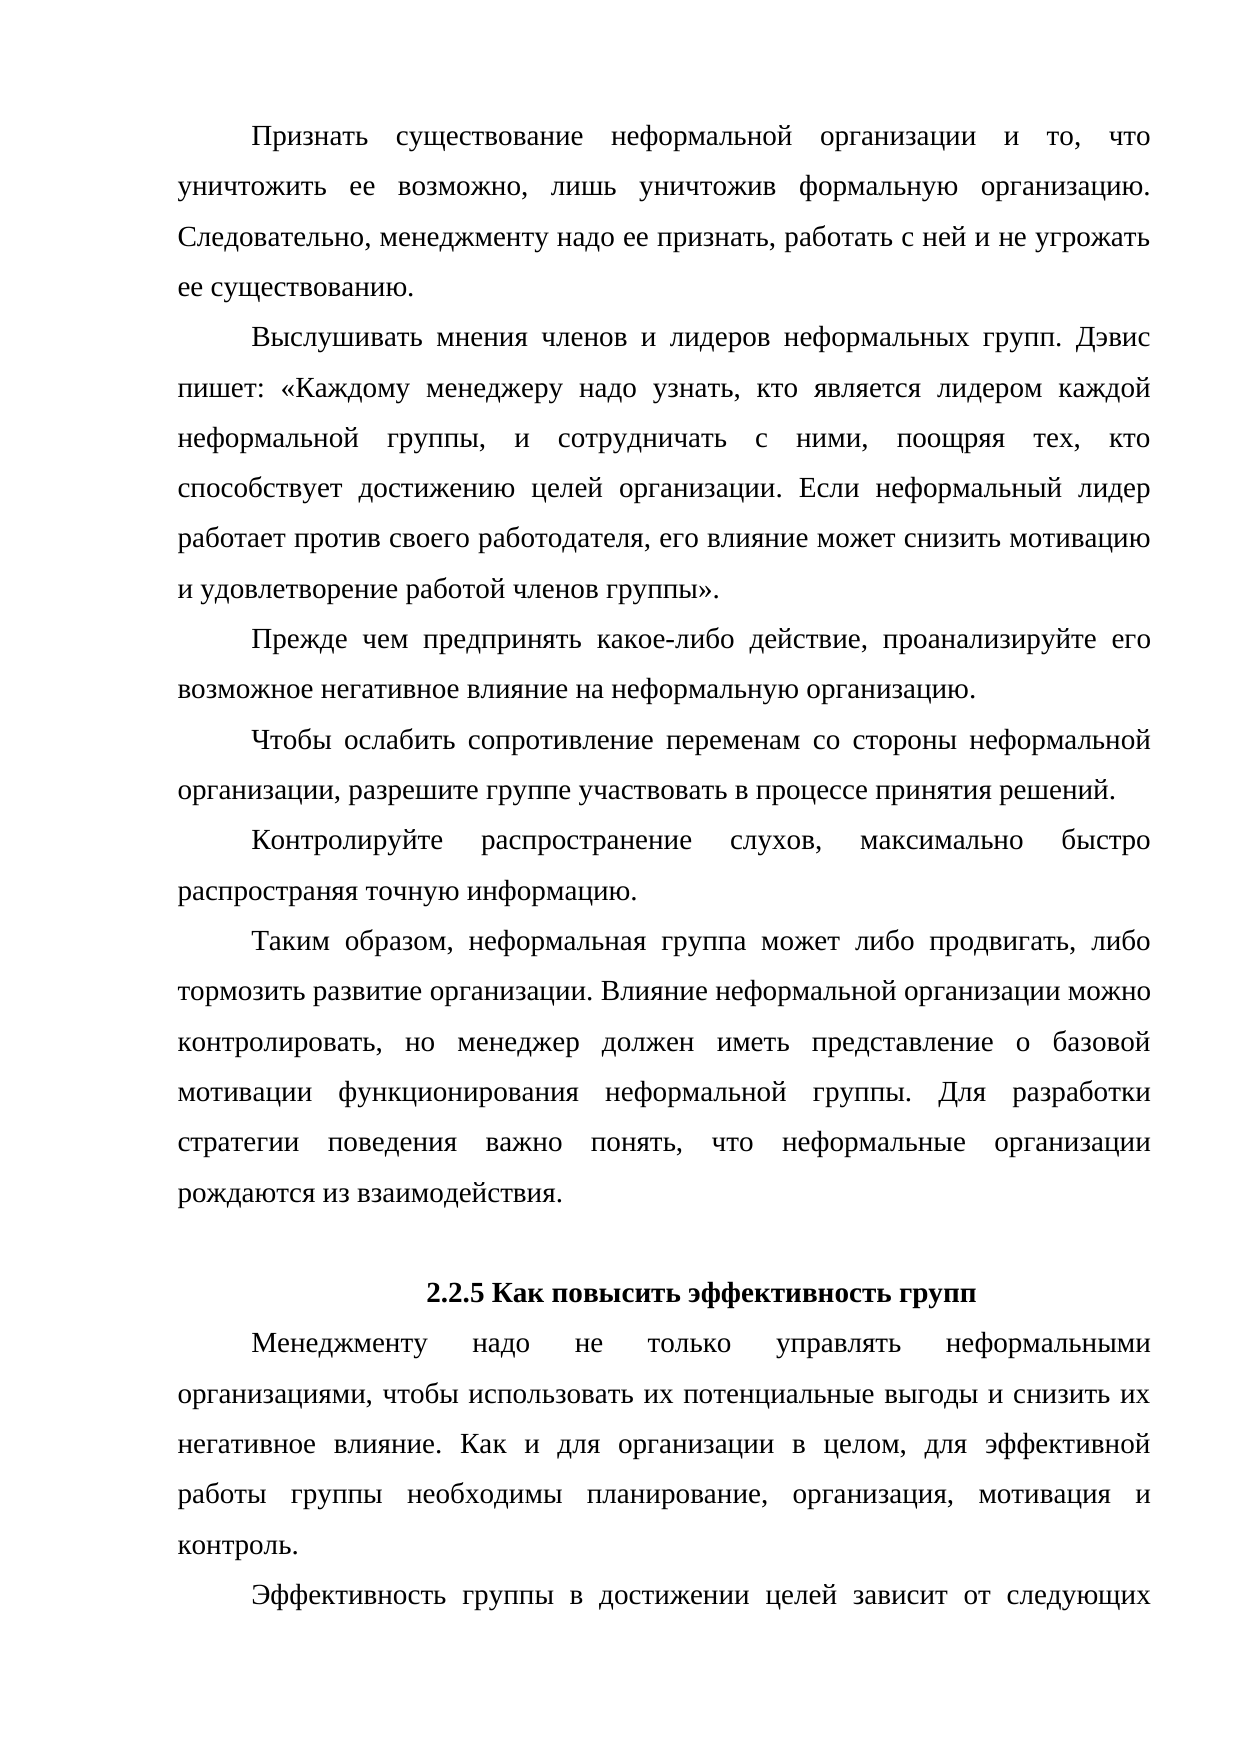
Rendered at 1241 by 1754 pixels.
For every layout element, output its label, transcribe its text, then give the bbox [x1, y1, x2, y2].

text Таким образом, неформальная группа может либо продвигать, либо тормозить развитие организации. Влияние неформальной организации можно контролировать, но менеджер должен иметь представление о базовой мотивации функционирования неформальной группы. Для разработки стратегии поведения важно понять, что неформальные организации рождаются из взаимодействия. [177, 923, 1152, 1208]
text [177, 1577, 1152, 1611]
text Чтобы ослабить сопротивление переменам со стороны неформальной организации, разрешите группе участвовать в процессе принятия решений. [177, 722, 1152, 806]
text Признать существование неформальной организации и то, что уничтожить ее возможно, лишь уничтожив формальную организацию. Следовательно, менеджменту надо ее признать, работать с ней и не угрожать ее существованию. [177, 118, 1152, 303]
text Выслушивать мнения членов и лидеров неформальных групп. Дэвис пишет: «Каждому менеджеру надо узнать, кто является лидером каждой неформальной группы, и сотрудничать с ними, поощряя тех, кто способствует достижению целей организации. Если неформальный лидер работает против своего работодателя, его влияние может снизить мотивацию и удовлетворение работой членов группы». [177, 319, 1152, 604]
text Менеджменту надо не только управлять неформальными организациями, чтобы использовать их потенциальные выгоды и снизить их негативное влияние. Как и для организации в целом, для эффективной работы группы необходимы планирование, организация, мотивация и контроль. [177, 1326, 1152, 1560]
text Прежде чем предпринять какое-либо действие, проанализируйте его возможное негативное влияние на неформальную организацию. [177, 621, 1152, 705]
text Контролируйте распространение слухов, максимально быстро распространяя точную информацию. [177, 822, 1152, 906]
text 2.2.5 Как повысить эффективность групп [177, 1275, 1152, 1309]
